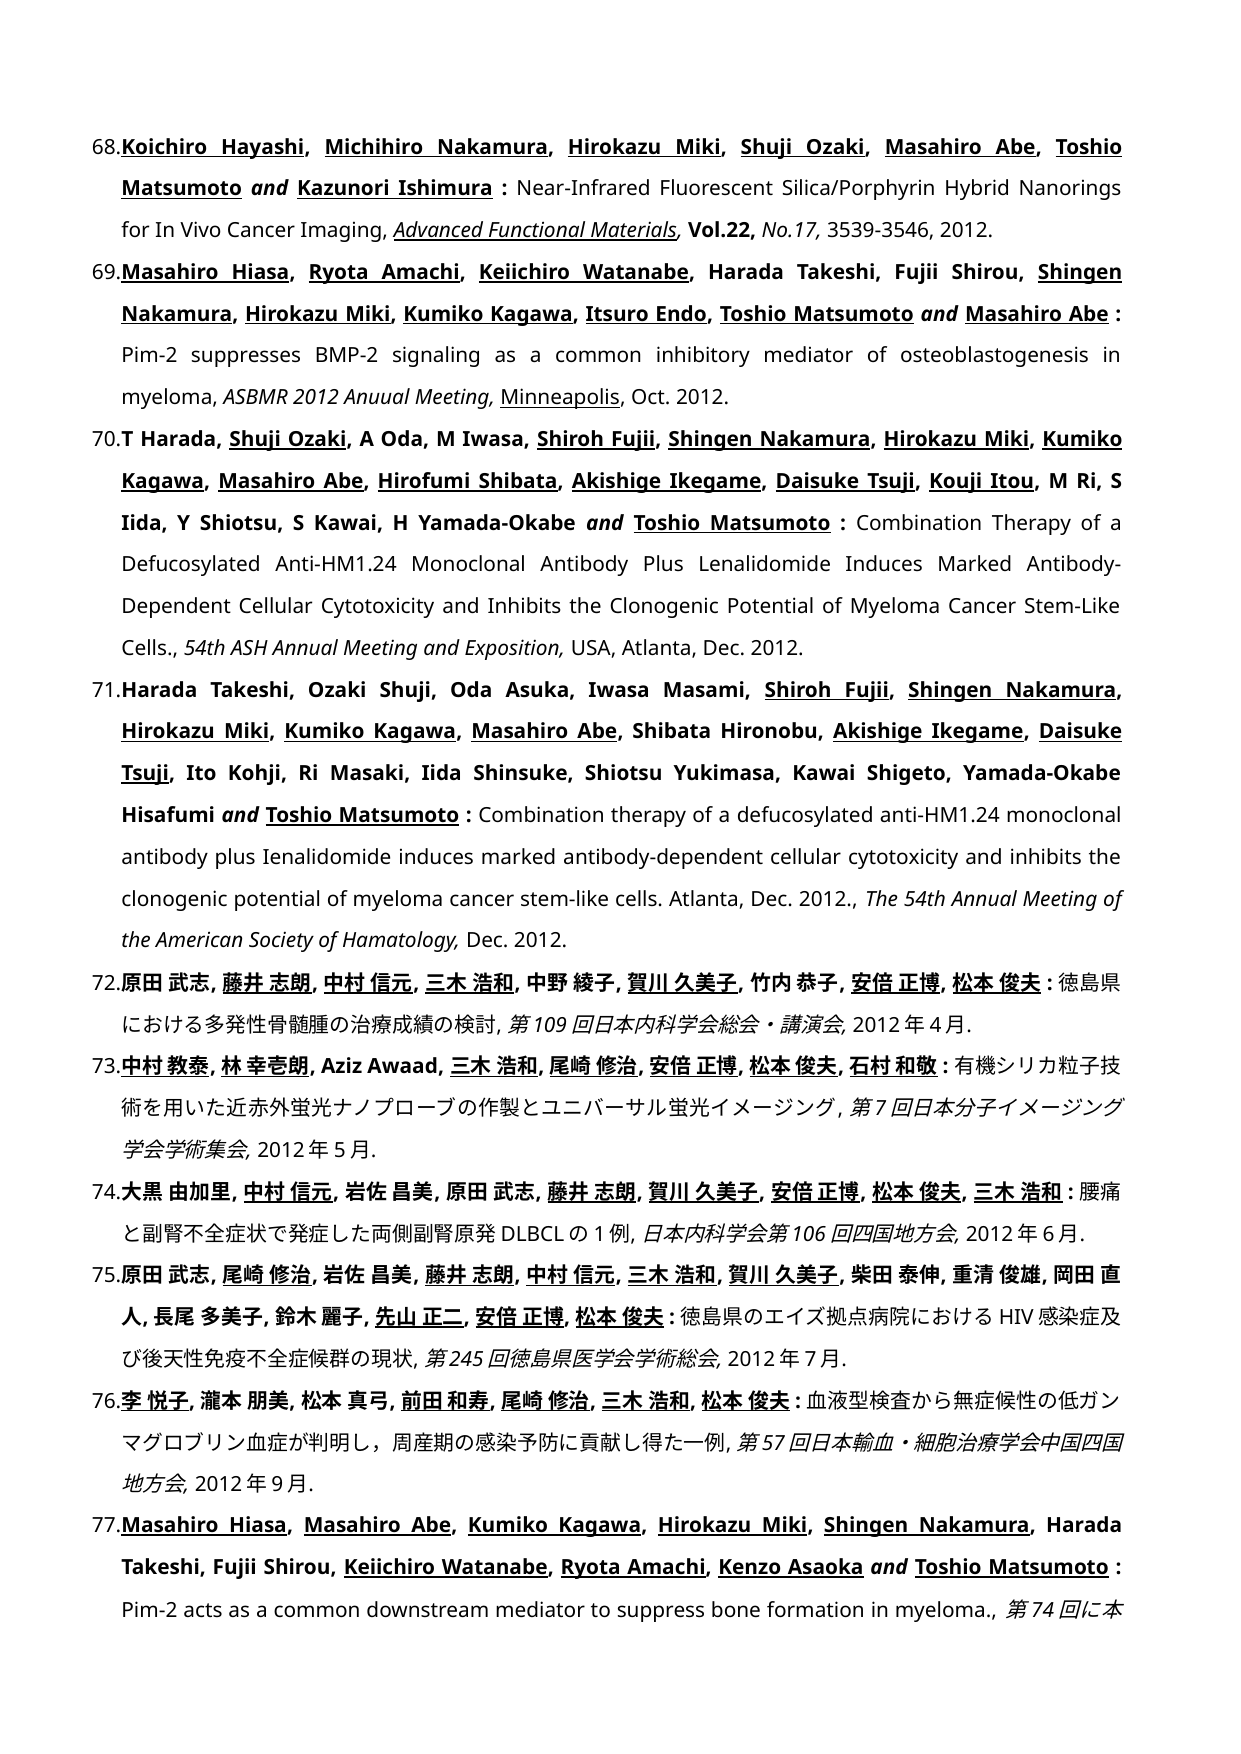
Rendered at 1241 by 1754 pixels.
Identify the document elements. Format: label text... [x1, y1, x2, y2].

list Harada Takeshi, Ozaki Shuji, Oda Asuka, Iwasa Masami, Shiroh Fujii, Shingen Nakamura, Hirokazu Miki, Kumiko Kagawa, Masahiro Abe, Shibata Hironobu, Akishige Ikegame, Daisuke Tsuji, Ito Kohji, Ri Masaki, Iida Shinsuke, Shiotsu Yukimasa, Kawai Shigeto, Yamada-Okabe Hisafumi and Toshio Matsumoto : Combination therapy of a defucosylated anti-HM1.24 monoclonal antibody plus Ienalidomide induces marked antibody-dependent cellular cytotoxicity and inhibits the clonogenic potential of myeloma cancer stem-like cells. Atlanta, Dec. 2012., The 54th Annual Meeting of the American Society of Hamatology, Dec. 2012. [92, 668, 1122, 961]
list 中村 教泰, 林 幸壱朗, Aziz Awaad, 三木 浩和, 尾崎 修治, 安倍 正博, 松本 俊夫, 石村 和敬 : 有機シリカ粒子技術を用いた近赤外蛍光ナノプローブの作製とユニバーサル蛍光イメージング, 第7回日本分子イメージング学会学術集会, 2012年5月. [92, 1044, 1122, 1169]
list T Harada, Shuji Ozaki, A Oda, M Iwasa, Shiroh Fujii, Shingen Nakamura, Hirokazu Miki, Kumiko Kagawa, Masahiro Abe, Hirofumi Shibata, Akishige Ikegame, Daisuke Tsuji, Kouji Itou, M Ri, S Iida, Y Shiotsu, S Kawai, H Yamada-Okabe and Toshio Matsumoto : Combination Therapy of a Defucosylated Anti-HM1.24 Monoclonal Antibody Plus Lenalidomide Induces Marked Antibody-Dependent Cellular Cytotoxicity and Inhibits the Clonogenic Potential of Myeloma Cancer Stem-Like Cells., 54th ASH Annual Meeting and Exposition, USA, Atlanta, Dec. 2012. [92, 417, 1122, 668]
list 原田 武志, 藤井 志朗, 中村 信元, 三木 浩和, 中野 綾子, 賀川 久美子, 竹内 恭子, 安倍 正博, 松本 俊夫 : 徳島県における多発性骨髄腫の治療成績の検討, 第109回日本内科学会総会・講演会, 2012年4月. [92, 961, 1122, 1044]
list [92, 1503, 1122, 1629]
list Koichiro Hayashi, Michihiro Nakamura, Hirokazu Miki, Shuji Ozaki, Masahiro Abe, Toshio Matsumoto and Kazunori Ishimura : Near-Infrared Fluorescent Silica/Porphyrin Hybrid Nanorings for In Vivo Cancer Imaging, Advanced Functional Materials, Vol.22, No.17, 3539-3546, 2012. [92, 125, 1122, 250]
list 大黒 由加里, 中村 信元, 岩佐 昌美, 原田 武志, 藤井 志朗, 賀川 久美子, 安倍 正博, 松本 俊夫, 三木 浩和 : 腰痛と副腎不全症状で発症した両側副腎原発DLBCLの1例, 日本内科学会第106回四国地方会, 2012年6月. [92, 1169, 1122, 1253]
list 原田 武志, 尾崎 修治, 岩佐 昌美, 藤井 志朗, 中村 信元, 三木 浩和, 賀川 久美子, 柴田 泰伸, 重清 俊雄, 岡田 直人, 長尾 多美子, 鈴木 麗子, 先山 正二, 安倍 正博, 松本 俊夫 : 徳島県のエイズ拠点病院におけるHIV感染症及び後天性免疫不全症候群の現状, 第245回徳島県医学会学術総会, 2012年7月. [92, 1253, 1122, 1378]
list 李 悦子, 瀧本 朋美, 松本 真弓, 前田 和寿, 尾崎 修治, 三木 浩和, 松本 俊夫 : 血液型検査から無症候性の低ガンマグロブリン血症が判明し，周産期の感染予防に貢献し得た一例, 第57回日本輸血・細胞治療学会中国四国地方会, 2012年9月. [92, 1378, 1122, 1503]
list Masahiro Hiasa, Ryota Amachi, Keiichiro Watanabe, Harada Takeshi, Fujii Shirou, Shingen Nakamura, Hirokazu Miki, Kumiko Kagawa, Itsuro Endo, Toshio Matsumoto and Masahiro Abe : Pim-2 suppresses BMP-2 signaling as a common inhibitory mediator of osteoblastogenesis in myeloma, ASBMR 2012 Anuual Meeting, Minneapolis, Oct. 2012. [92, 250, 1122, 417]
